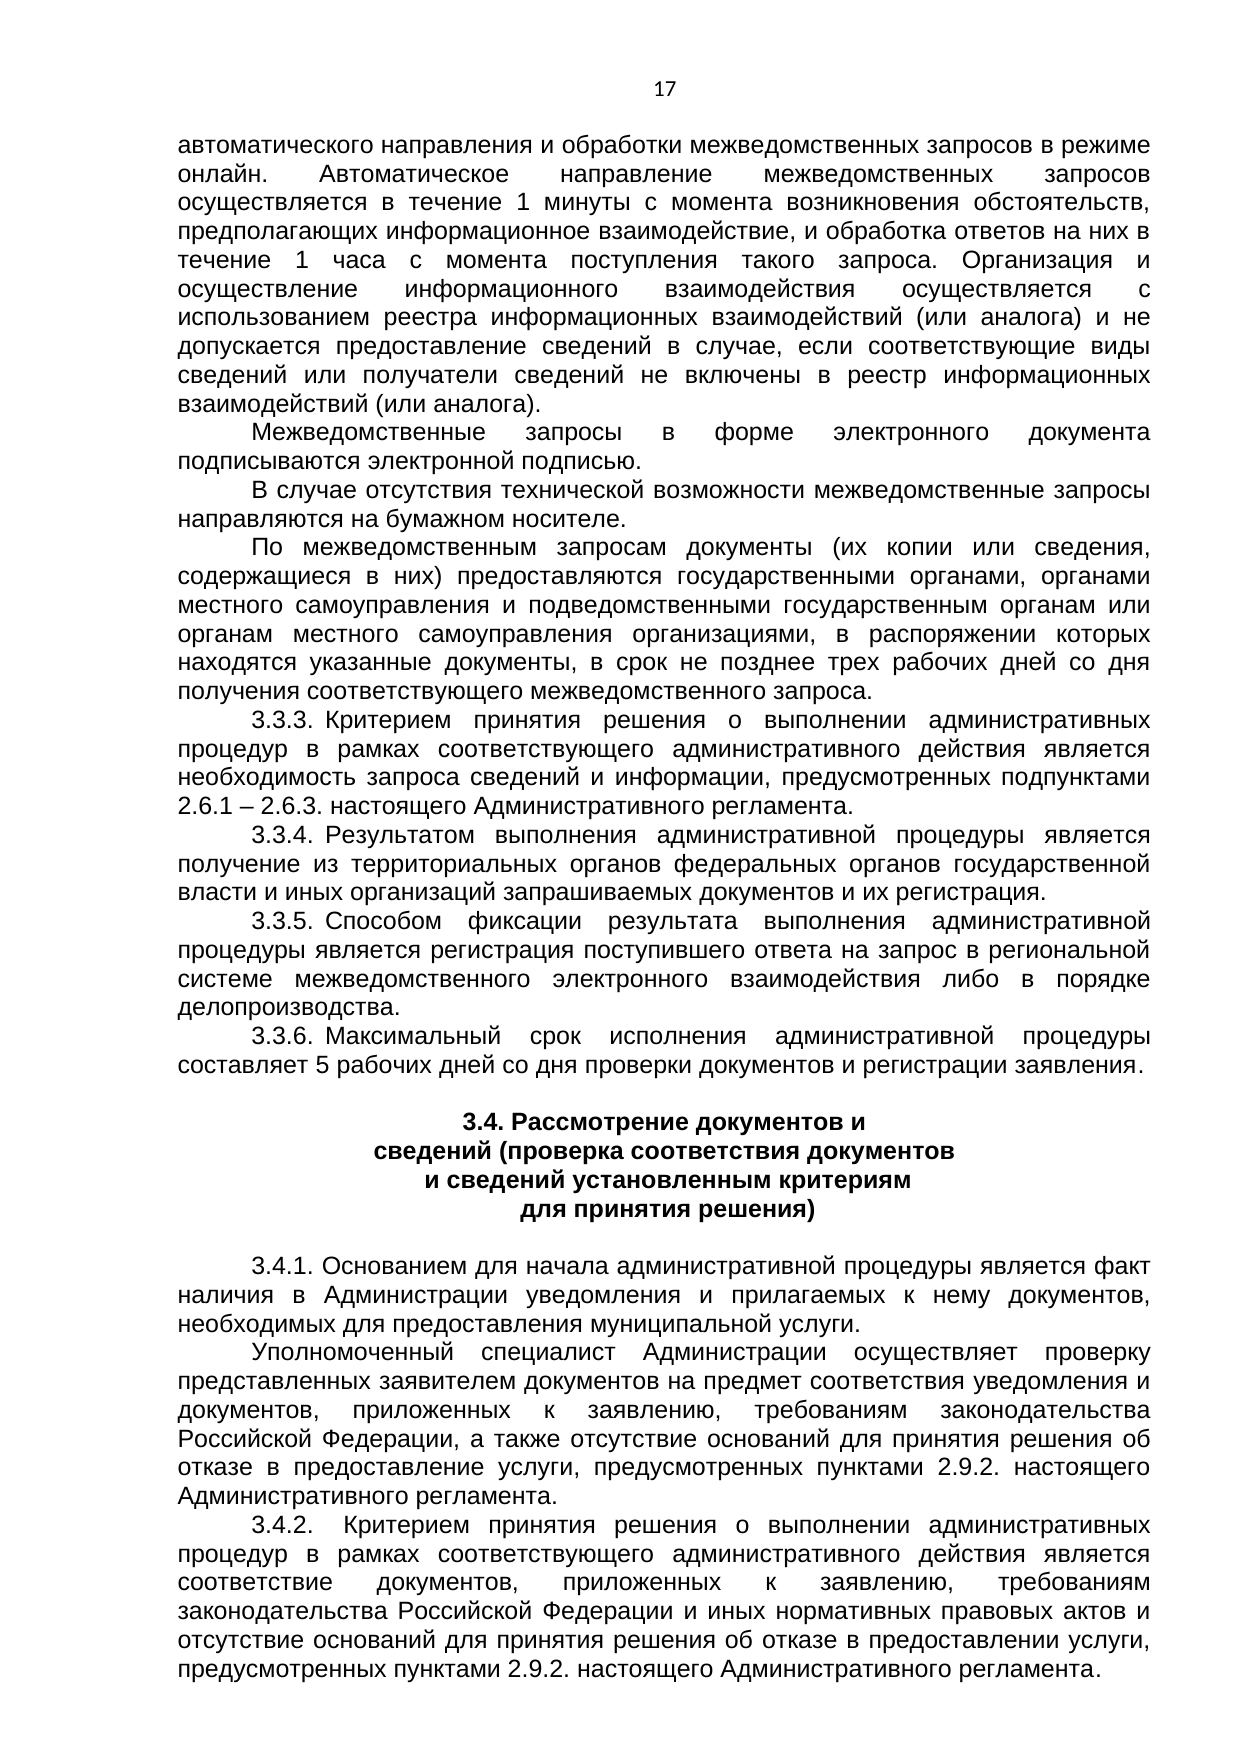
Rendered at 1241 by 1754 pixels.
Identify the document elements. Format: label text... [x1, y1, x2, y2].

list Критерием принятия решения о выполнении административных процедур в рамках соответствующего административного действия является необходимость запроса сведений и информации, предусмотренных подпунктами 2.6.1 – 2.6.3. настоящего Административного регламента. [177, 705, 1152, 820]
text Межведомственные запросы в форме электронного документа подписываются электронной подписью. [177, 417, 1152, 475]
list Максимальный срок исполнения административной процедуры составляет 5 рабочих дней со дня проверки документов и регистрации заявления. [177, 1021, 1152, 1107]
text 3.4. Рассмотрение документов и [177, 1107, 1152, 1136]
text и сведений установленным критериям [177, 1165, 1152, 1194]
text В случае отсутствия технической возможности межведомственные запросы направляются на бумажном носителе. [177, 475, 1152, 532]
text Уполномоченный специалист Администрации осуществляет проверку представленных заявителем документов на предмет соответствия уведомления и документов, приложенных к заявлению, требованиям законодательства Российской Федерации, а также отсутствие оснований для принятия решения об отказе в предоставление услуги, предусмотренных пунктами 2.9.2. настоящего Административного регламента. [177, 1337, 1152, 1510]
list Критерием принятия решения о выполнении административных процедур в рамках соответствующего административного действия является соответствие документов, приложенных к заявлению, требованиям законодательства Российской Федерации и иных нормативных правовых актов и отсутствие оснований для принятия решения об отказе в предоставлении услуги, предусмотренных пунктами 2.9.2. настоящего Административного регламента. [177, 1510, 1152, 1682]
text сведений (проверка соответствия документов [177, 1136, 1152, 1165]
text для принятия решения) [177, 1194, 1152, 1222]
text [177, 130, 1152, 417]
text По межведомственным запросам документы (их копии или сведения, содержащиеся в них) предоставляются государственными органами, органами местного самоуправления и подведомственными государственным органам или органам местного самоуправления организациями, в распоряжении которых находятся указанные документы, в срок не позднее трех рабочих дней со дня получения соответствующего межведомственного запроса. [177, 532, 1152, 705]
list Способом фиксации результата выполнения административной процедуры является регистрация поступившего ответа на запрос в региональной системе межведомственного электронного взаимодействия либо в порядке делопроизводства. [177, 906, 1152, 1021]
text 3.4.1. Основанием для начала административной процедуры является факт наличия в Администрации уведомления и прилагаемых к нему документов, необходимых для предоставления муниципальной услуги. [177, 1251, 1152, 1337]
list Результатом выполнения административной процедуры является получение из территориальных органов федеральных органов государственной власти и иных организаций запрашиваемых документов и их регистрация. [177, 820, 1152, 906]
